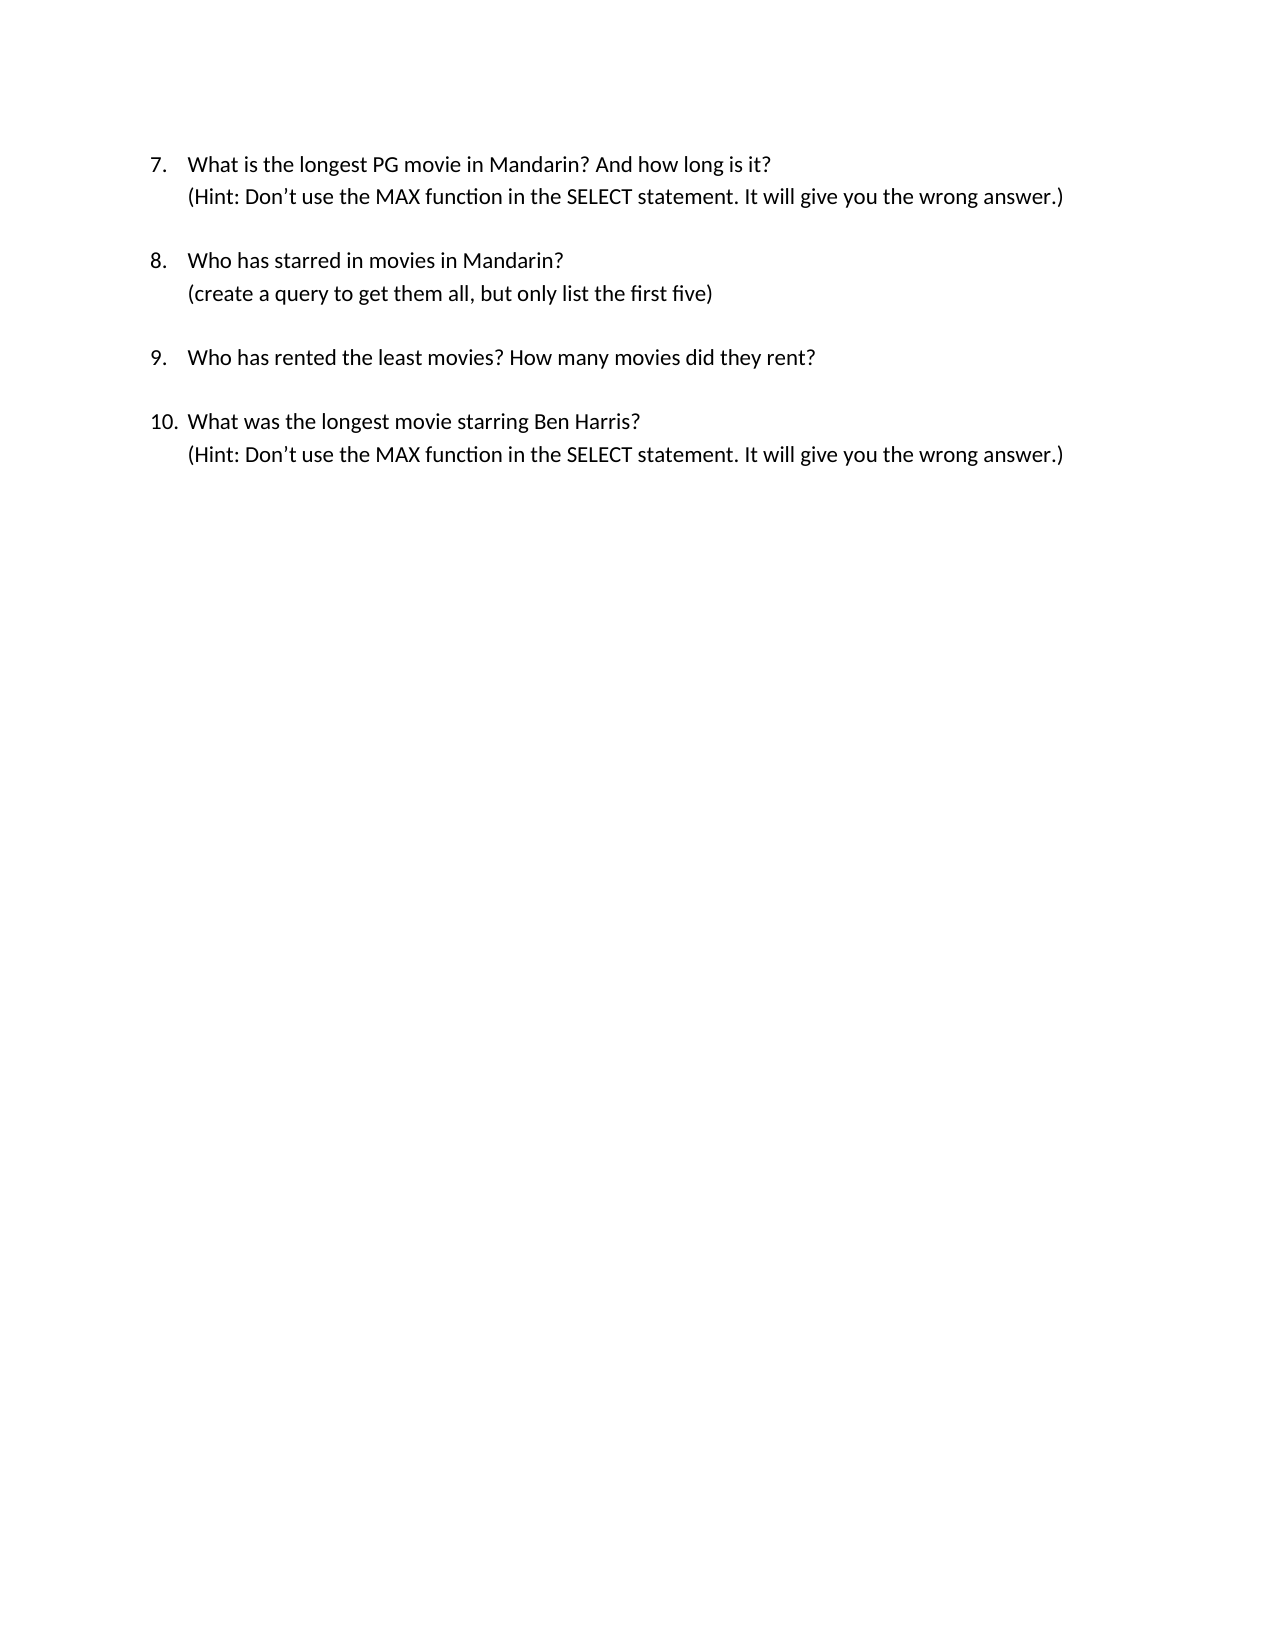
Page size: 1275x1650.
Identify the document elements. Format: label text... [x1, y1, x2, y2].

list Who has rented the least movies? How many movies did they rent? [150, 343, 1125, 403]
list What is the longest PG movie in Mandarin? And how long is it? (Hint: Don’t use the MAX function in the SELECT statement. It will give you the wrong answer.) [150, 150, 1125, 242]
list What was the longest movie starring Ben Harris? (Hint: Don’t use the MAX function in the SELECT statement. It will give you the wrong answer.) [150, 407, 1125, 468]
list Who has starred in movies in Mandarin? (create a query to get them all, but only list the first five) [150, 247, 1125, 339]
